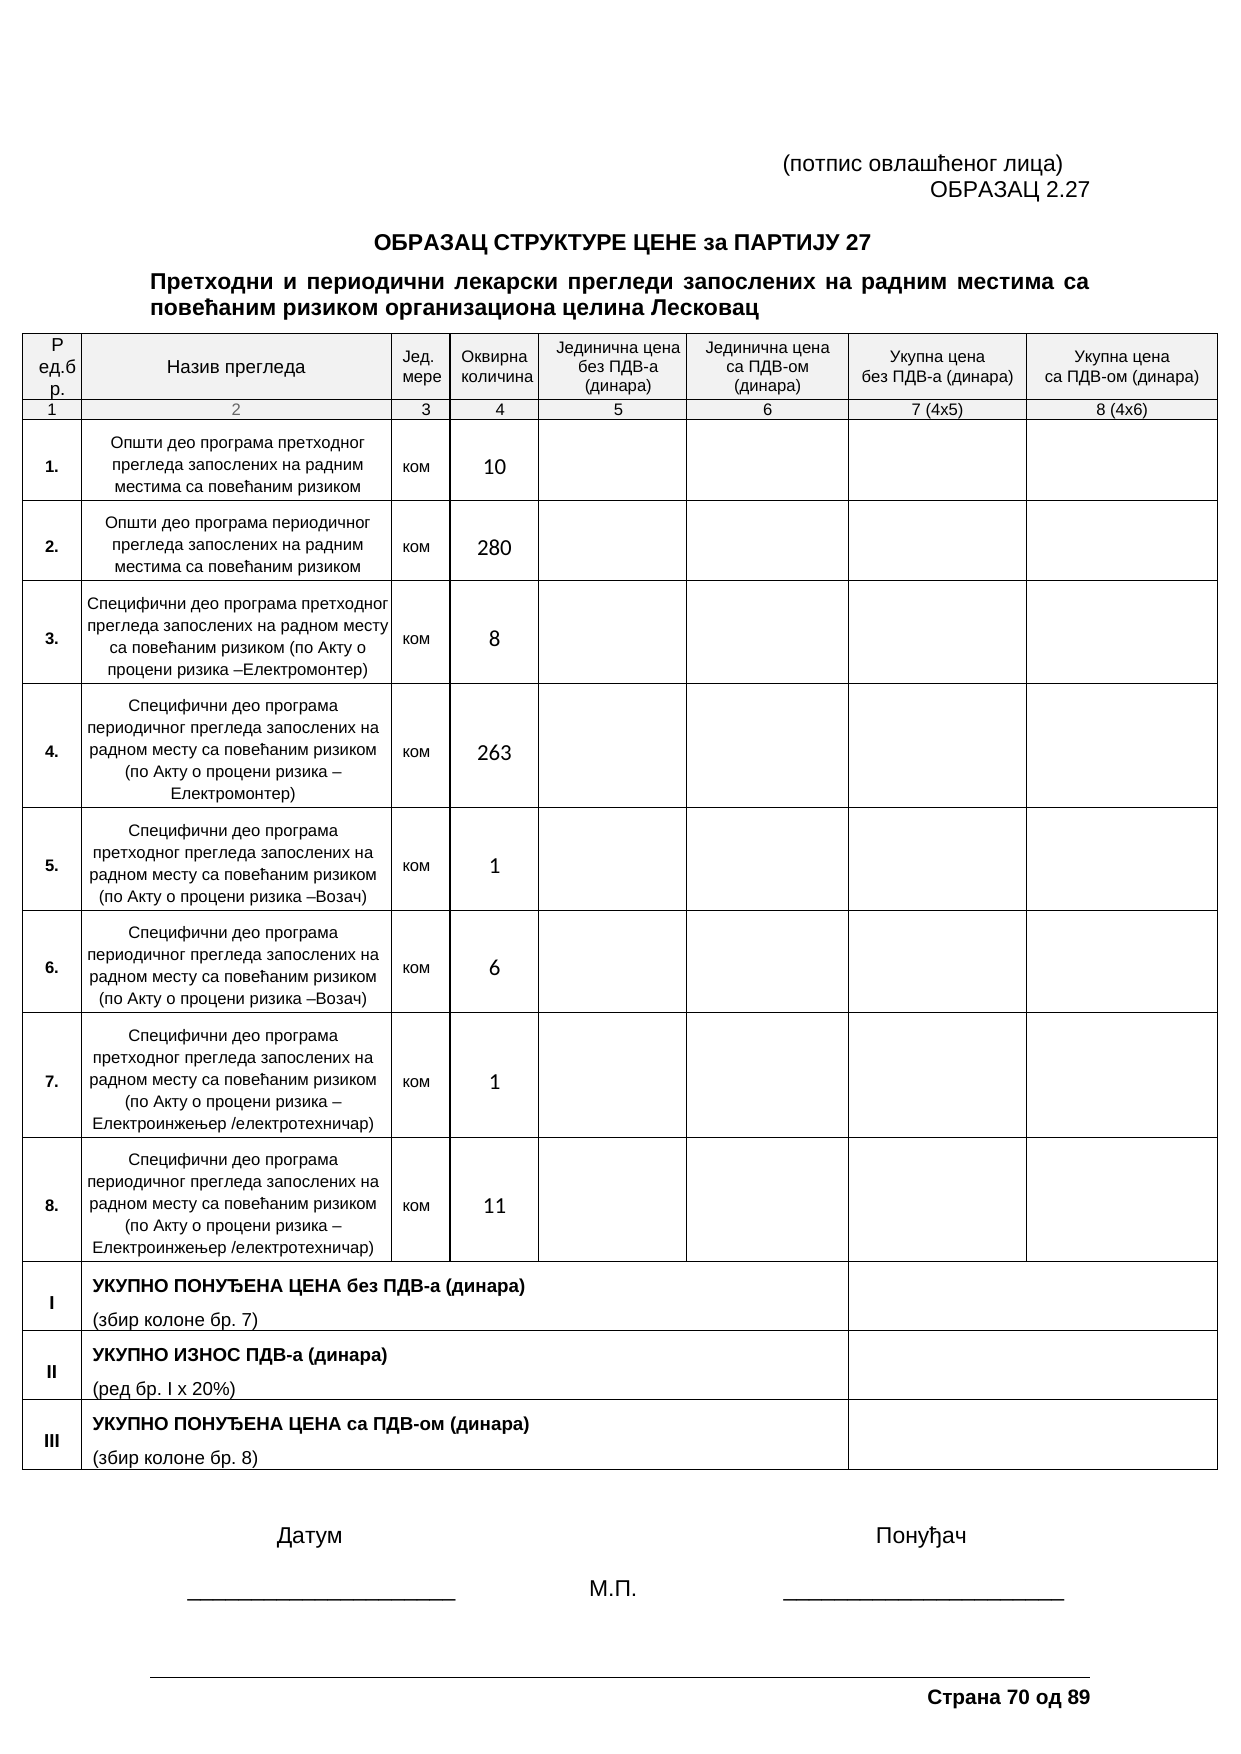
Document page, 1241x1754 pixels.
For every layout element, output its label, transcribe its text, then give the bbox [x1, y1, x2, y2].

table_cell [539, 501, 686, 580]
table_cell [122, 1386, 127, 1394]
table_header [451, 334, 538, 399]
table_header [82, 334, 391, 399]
text (потпис овлашћеног лица) [150, 150, 1090, 176]
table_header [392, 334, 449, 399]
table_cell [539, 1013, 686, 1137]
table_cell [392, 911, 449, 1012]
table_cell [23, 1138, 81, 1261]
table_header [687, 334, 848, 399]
text ОБРАЗАЦ 2.27 [150, 176, 1090, 203]
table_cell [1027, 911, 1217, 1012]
text Датум Понуђач [187, 1522, 1090, 1549]
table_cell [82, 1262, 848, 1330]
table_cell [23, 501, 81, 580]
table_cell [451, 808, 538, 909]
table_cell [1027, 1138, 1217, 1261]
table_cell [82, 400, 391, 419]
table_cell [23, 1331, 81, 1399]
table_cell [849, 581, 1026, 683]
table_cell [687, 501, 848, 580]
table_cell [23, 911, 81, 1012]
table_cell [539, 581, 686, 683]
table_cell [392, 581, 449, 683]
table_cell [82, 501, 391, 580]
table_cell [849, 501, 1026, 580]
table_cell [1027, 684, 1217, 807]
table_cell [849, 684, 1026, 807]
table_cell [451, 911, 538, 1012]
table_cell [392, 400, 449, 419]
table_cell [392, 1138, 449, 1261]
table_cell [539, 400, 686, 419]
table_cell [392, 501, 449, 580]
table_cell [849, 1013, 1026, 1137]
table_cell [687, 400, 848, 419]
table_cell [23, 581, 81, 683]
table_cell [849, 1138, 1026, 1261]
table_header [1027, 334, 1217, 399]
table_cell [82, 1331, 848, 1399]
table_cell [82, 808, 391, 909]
text Претходни и периодични лекарски прегледи запослених на радним местима са повећаним ризиком организациона целина Лесковац [150, 268, 1090, 321]
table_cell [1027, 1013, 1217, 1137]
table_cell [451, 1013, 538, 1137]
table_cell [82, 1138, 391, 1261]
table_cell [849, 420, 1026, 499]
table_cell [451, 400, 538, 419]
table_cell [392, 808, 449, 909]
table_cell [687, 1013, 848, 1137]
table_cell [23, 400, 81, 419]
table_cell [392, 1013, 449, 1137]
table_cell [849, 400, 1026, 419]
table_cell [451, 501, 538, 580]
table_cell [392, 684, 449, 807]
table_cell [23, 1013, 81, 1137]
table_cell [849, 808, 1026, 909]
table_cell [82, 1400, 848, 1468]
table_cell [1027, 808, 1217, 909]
text ОБРАЗАЦ СТРУКТУРЕ ЦЕНЕ за ПАРТИЈУ 27 [150, 229, 1095, 255]
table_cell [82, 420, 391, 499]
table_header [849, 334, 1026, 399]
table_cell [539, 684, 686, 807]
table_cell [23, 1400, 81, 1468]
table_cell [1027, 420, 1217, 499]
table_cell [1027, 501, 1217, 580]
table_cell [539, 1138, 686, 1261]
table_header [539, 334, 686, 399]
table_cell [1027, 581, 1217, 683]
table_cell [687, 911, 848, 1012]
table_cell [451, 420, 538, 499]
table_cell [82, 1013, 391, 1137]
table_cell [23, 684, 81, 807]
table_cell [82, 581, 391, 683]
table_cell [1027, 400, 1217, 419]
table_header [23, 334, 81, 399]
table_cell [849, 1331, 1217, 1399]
text _____________________ М.П. ______________________ [187, 1575, 1090, 1601]
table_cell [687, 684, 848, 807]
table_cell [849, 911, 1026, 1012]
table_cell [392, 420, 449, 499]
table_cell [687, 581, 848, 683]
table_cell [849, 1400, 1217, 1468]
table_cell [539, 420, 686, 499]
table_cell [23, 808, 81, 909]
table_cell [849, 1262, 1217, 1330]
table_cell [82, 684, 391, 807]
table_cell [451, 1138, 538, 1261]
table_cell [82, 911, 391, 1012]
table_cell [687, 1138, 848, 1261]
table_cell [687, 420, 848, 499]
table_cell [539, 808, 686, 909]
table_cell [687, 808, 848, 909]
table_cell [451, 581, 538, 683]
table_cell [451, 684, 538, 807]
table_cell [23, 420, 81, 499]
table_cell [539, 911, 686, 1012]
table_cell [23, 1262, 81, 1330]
